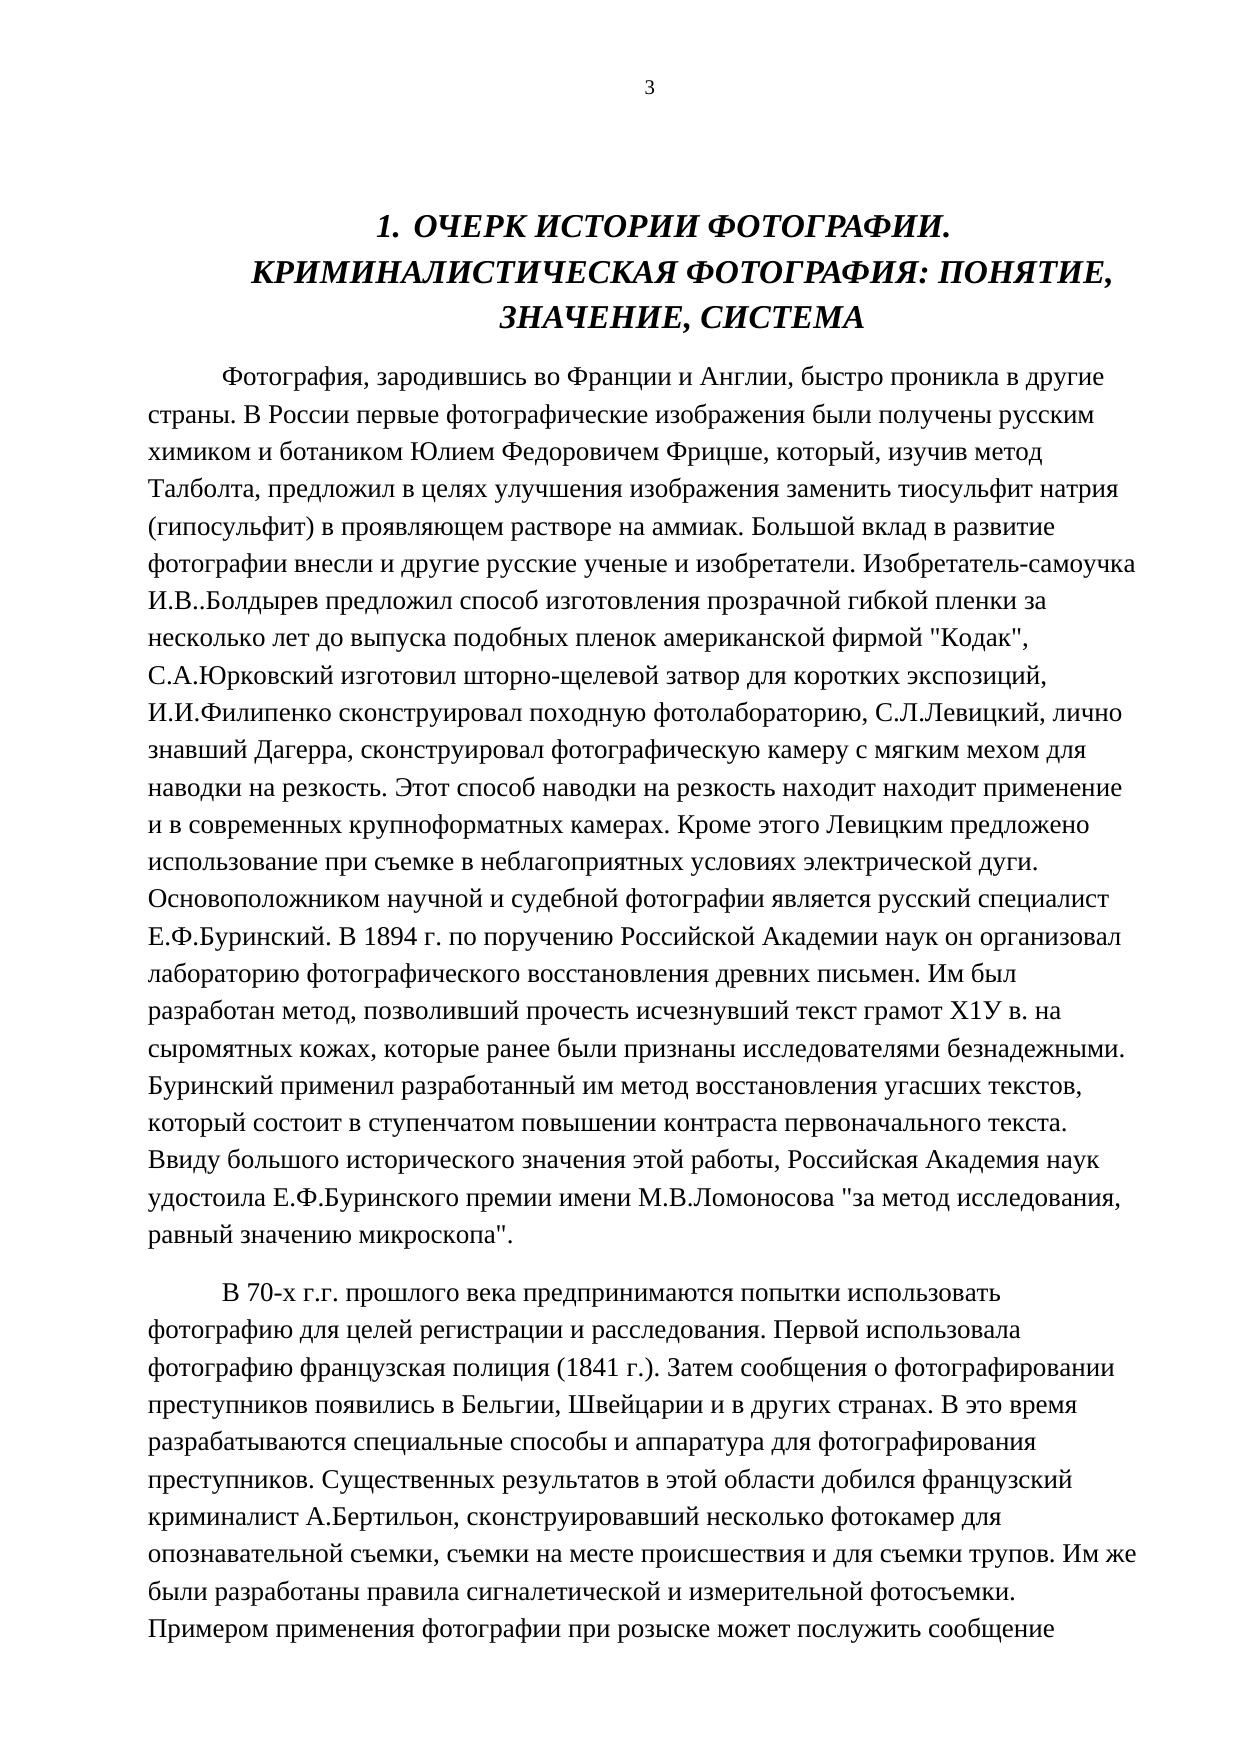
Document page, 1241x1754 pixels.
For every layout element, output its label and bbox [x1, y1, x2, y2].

table_header [143, 118, 1147, 1648]
